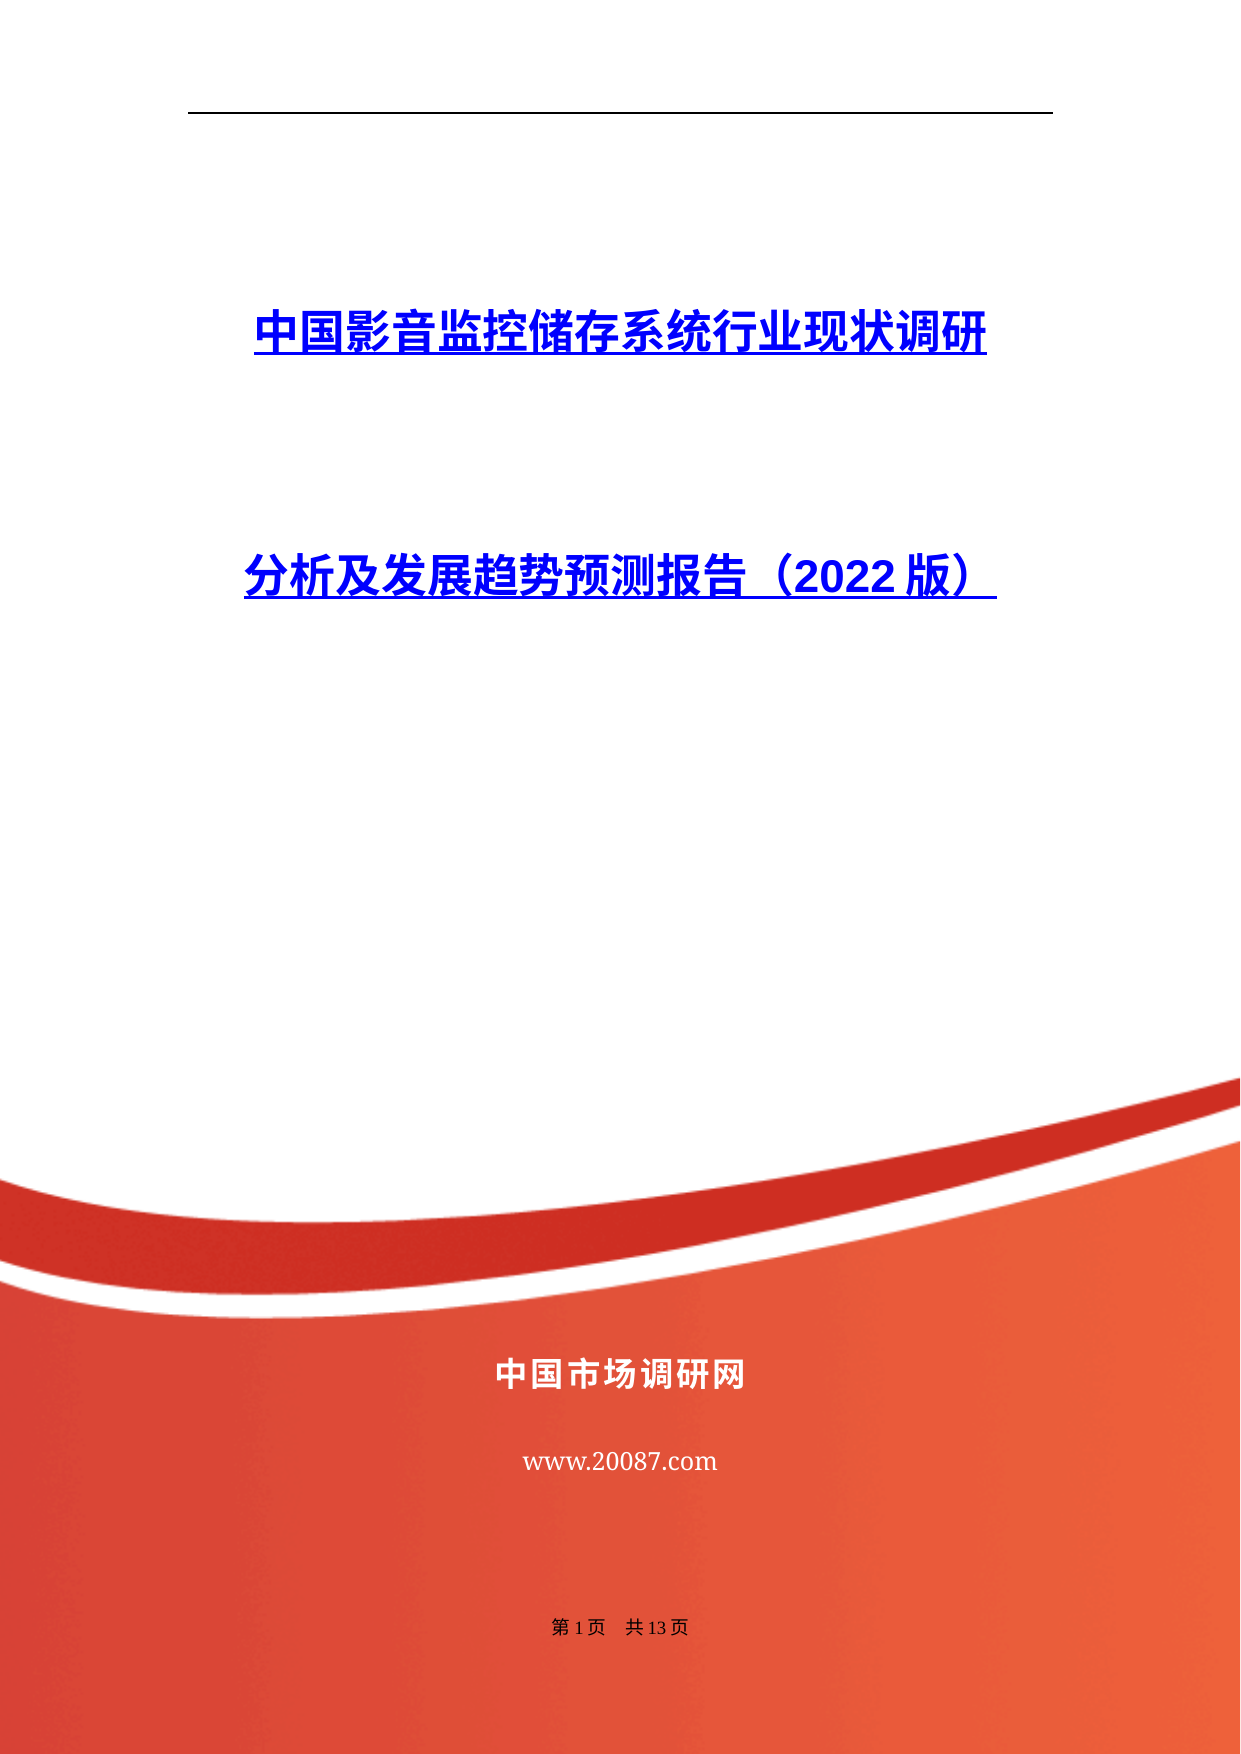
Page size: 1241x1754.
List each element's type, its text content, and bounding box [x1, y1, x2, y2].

picture [0, 1006, 1241, 1754]
table_header 中国影音监控储存系统行业现状调研分析及发展趋势预测报告（2022版） [188, 207, 1053, 773]
subtitle 中国市场调研网 [187, 1339, 1053, 1404]
text www.20087.com [187, 1428, 1053, 1493]
